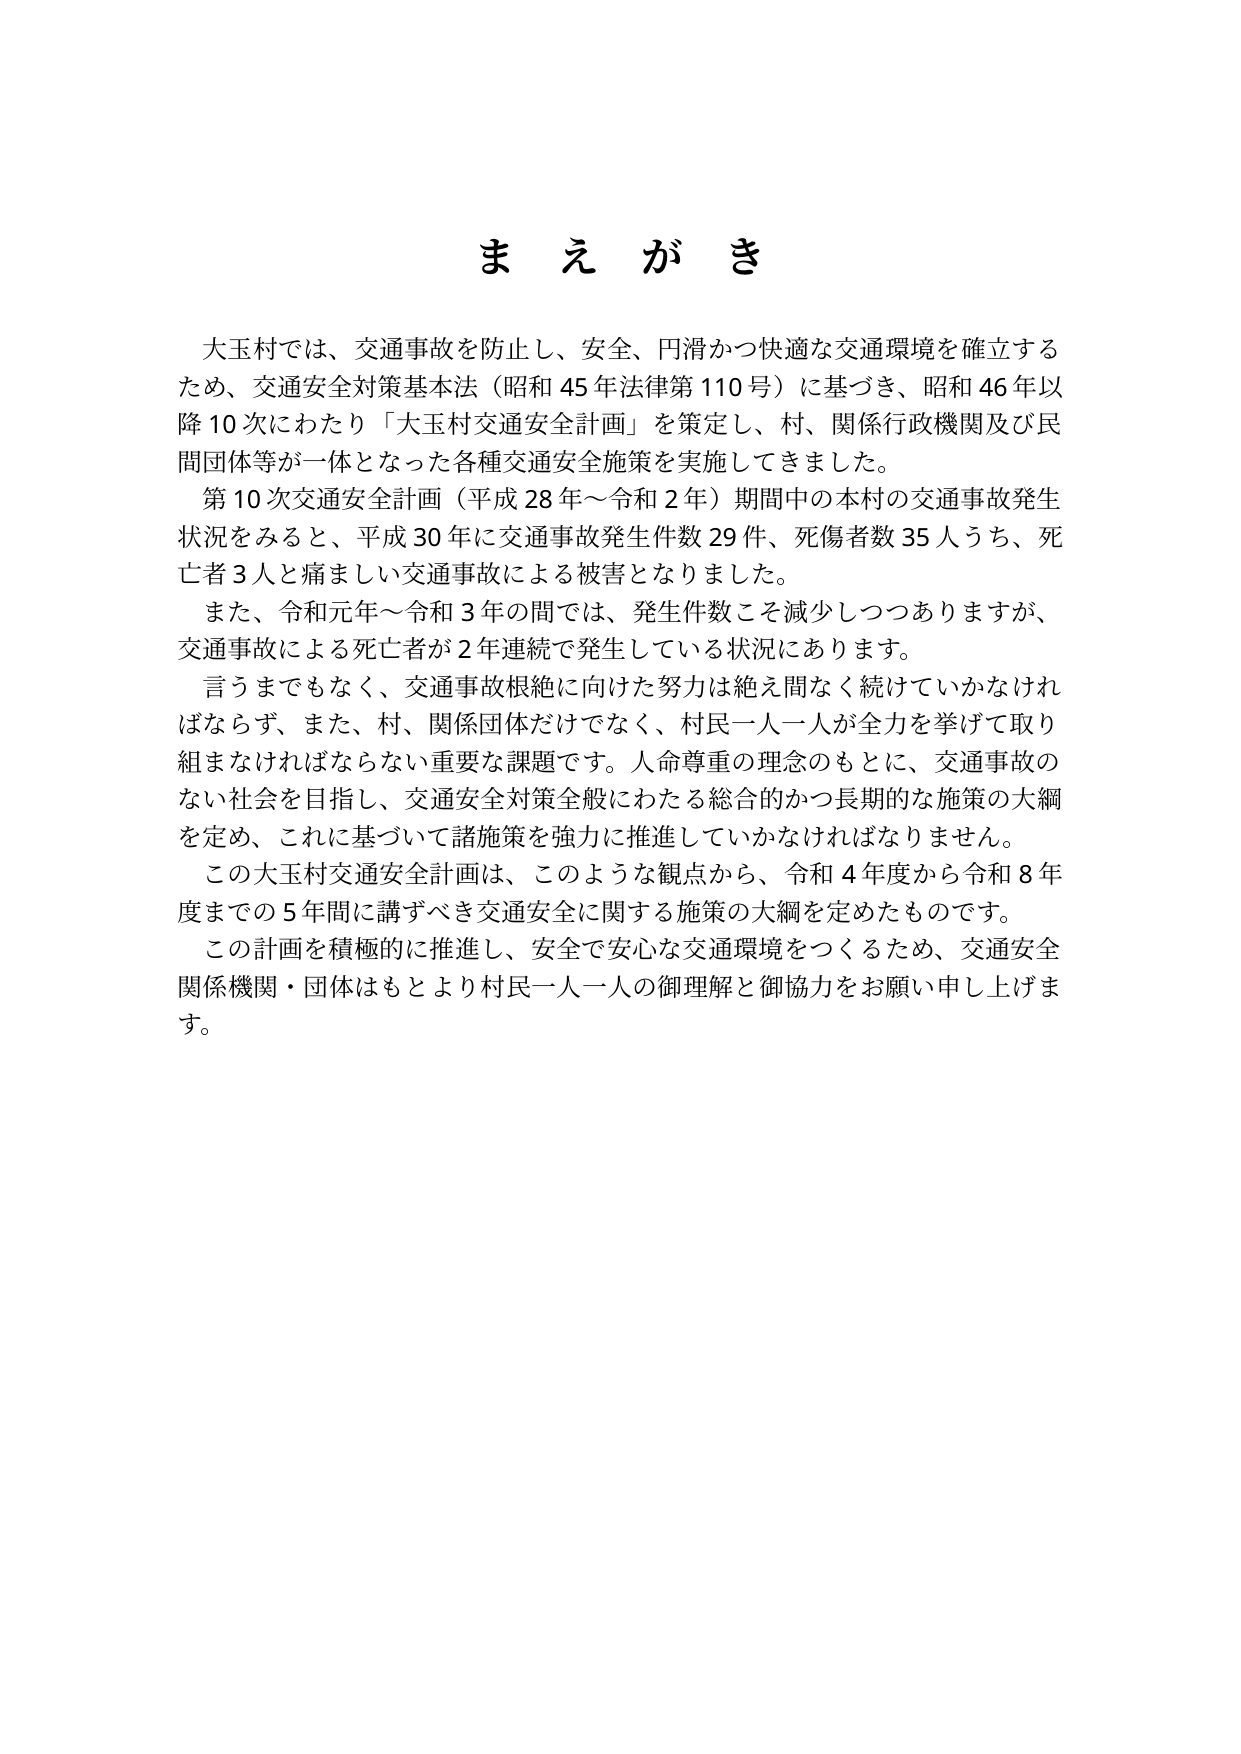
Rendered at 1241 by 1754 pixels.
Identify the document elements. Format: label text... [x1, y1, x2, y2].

text この大玉村交通安全計画は、このような観点から、令和4年度から令和8年度までの5年間に講ずべき交通安全に関する施策の大綱を定めたものです。 [177, 854, 1063, 929]
text ま え が き [177, 217, 1063, 292]
text この計画を積極的に推進し、安全で安心な交通環境をつくるため、交通安全関係機関・団体はもとより村民一人一人の御理解と御協力をお願い申し上げます。 [177, 929, 1063, 1042]
text 第10次交通安全計画（平成28年～令和2年）期間中の本村の交通事故発生状況をみると、平成30年に交通事故発生件数29件、死傷者数35人うち、死亡者3人と痛ましい交通事故による被害となりました。 [177, 479, 1063, 592]
text また、令和元年～令和3年の間では、発生件数こそ減少しつつありますが、交通事故による死亡者が2年連続で発生している状況にあります。 [177, 592, 1063, 667]
text 言うまでもなく、交通事故根絶に向けた努力は絶え間なく続けていかなければならず、また、村、関係団体だけでなく、村民一人一人が全力を挙げて取り組まなければならない重要な課題です。人命尊重の理念のもとに、交通事故のない社会を目指し、交通安全対策全般にわたる総合的かつ長期的な施策の大綱を定め、これに基づいて諸施策を強力に推進していかなければなりません。 [177, 667, 1063, 854]
text 大玉村では、交通事故を防止し、安全、円滑かつ快適な交通環境を確立するため、交通安全対策基本法（昭和45年法律第110号）に基づき、昭和46年以降10次にわたり「大玉村交通安全計画」を策定し、村、関係行政機関及び民間団体等が一体となった各種交通安全施策を実施してきました。 [177, 329, 1063, 479]
